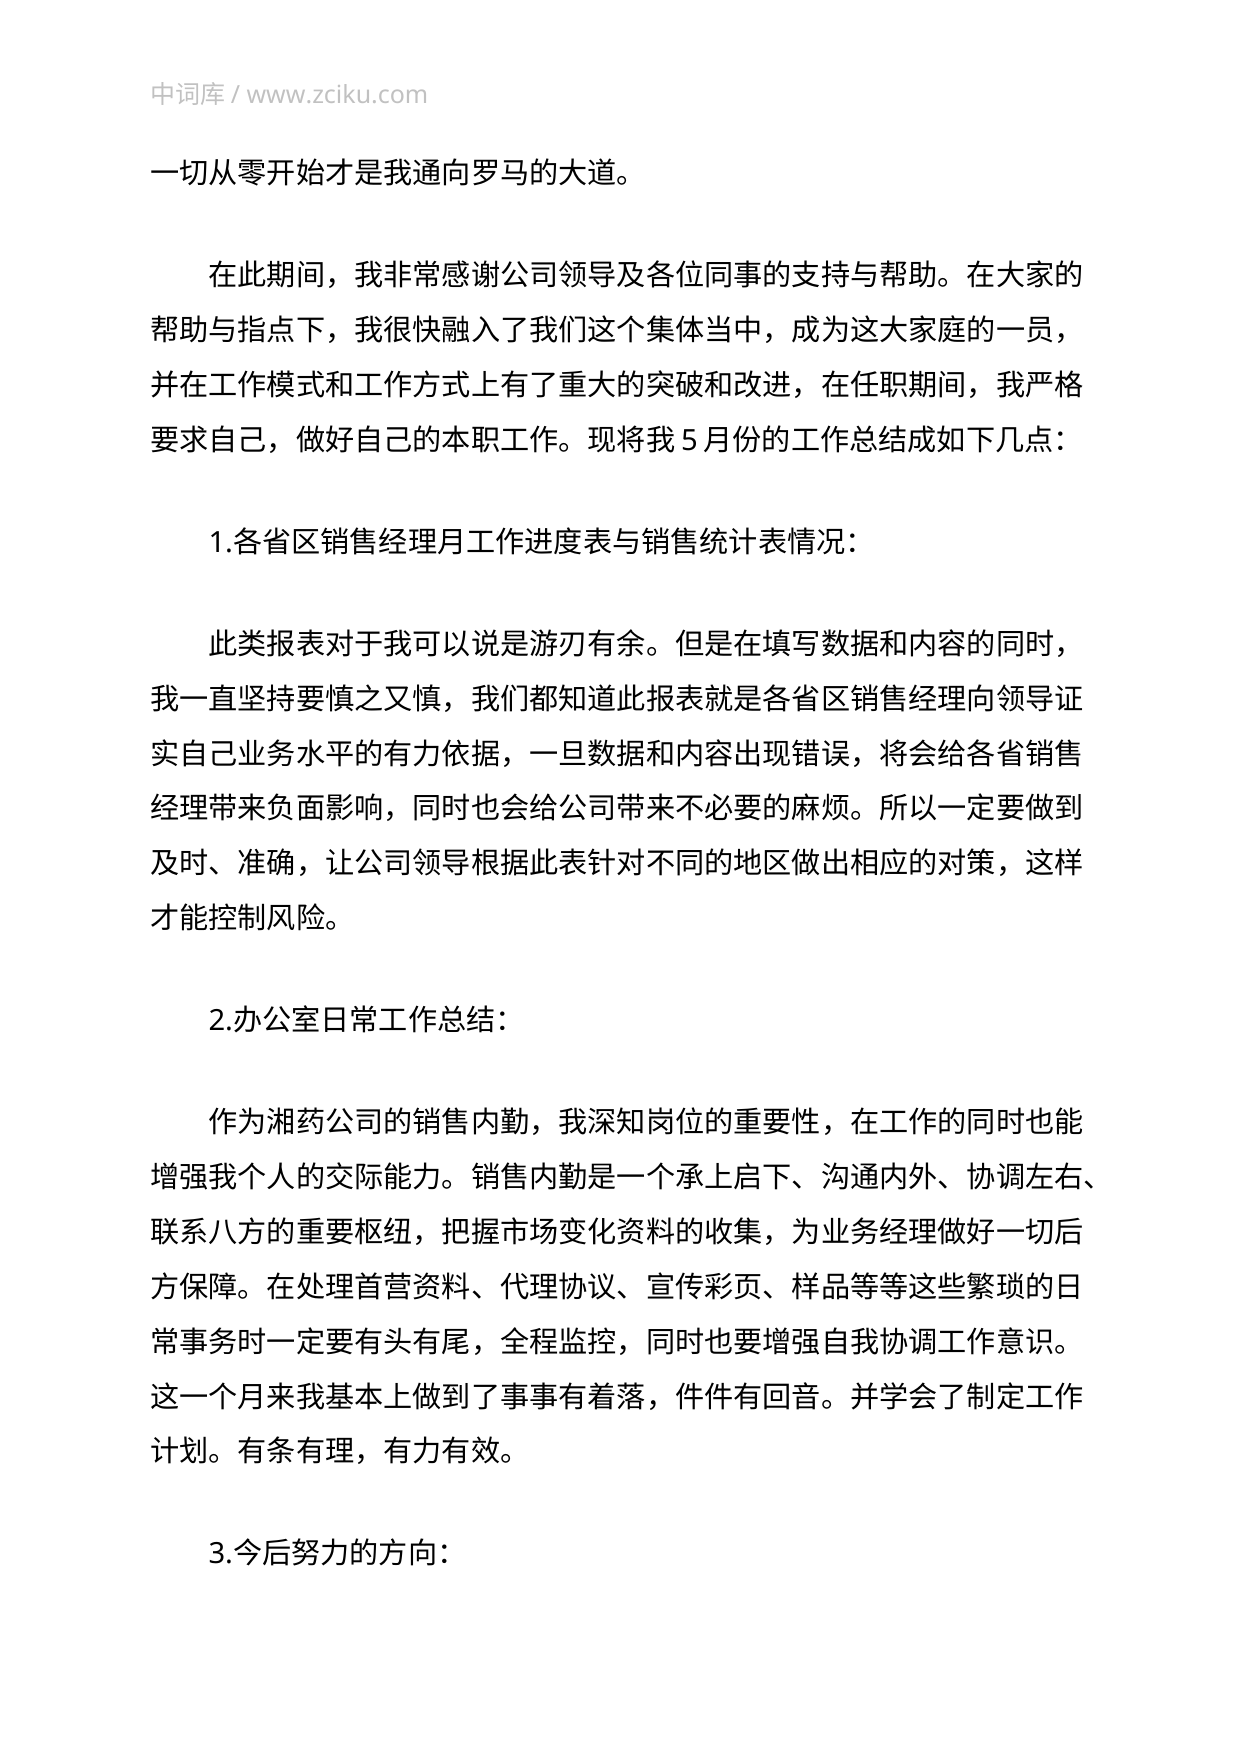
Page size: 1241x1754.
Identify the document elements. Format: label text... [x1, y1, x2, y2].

text 此类报表对于我可以说是游刃有余。但是在填写数据和内容的同时，我一直坚持要慎之又慎，我们都知道此报表就是各省区销售经理向领导证实自己业务水平的有力依据，一旦数据和内容出现错误，将会给各省销售经理带来负面影响，同时也会给公司带来不必要的麻烦。所以一定要做到及时、准确，让公司领导根据此表针对不同的地区做出相应的对策，这样才能控制风险。 [150, 620, 1090, 937]
text 在此期间，我非常感谢公司领导及各位同事的支持与帮助。在大家的帮助与指点下，我很快融入了我们这个集体当中，成为这大家庭的一员，并在工作模式和工作方式上有了重大的突破和改进，在任职期间，我严格要求自己，做好自己的本职工作。现将我5月份的工作总结成如下几点： [150, 252, 1090, 459]
text 2.办公室日常工作总结： [150, 997, 1090, 1039]
text 3.今后努力的方向： [150, 1530, 1090, 1572]
text 1.各省区销售经理月工作进度表与销售统计表情况： [150, 518, 1090, 561]
text 作为湘药公司的销售内勤，我深知岗位的重要性，在工作的同时也能增强我个人的交际能力。销售内勤是一个承上启下、沟通内外、协调左右、联系八方的重要枢纽，把握市场变化资料的收集，为业务经理做好一切后方保障。在处理首营资料、代理协议、宣传彩页、样品等等这些繁琐的日常事务时一定要有头有尾，全程监控，同时也要增强自我协调工作意识。这一个月来我基本上做到了事事有着落，件件有回音。并学会了制定工作计划。有条有理，有力有效。 [150, 1099, 1090, 1470]
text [150, 150, 1090, 192]
